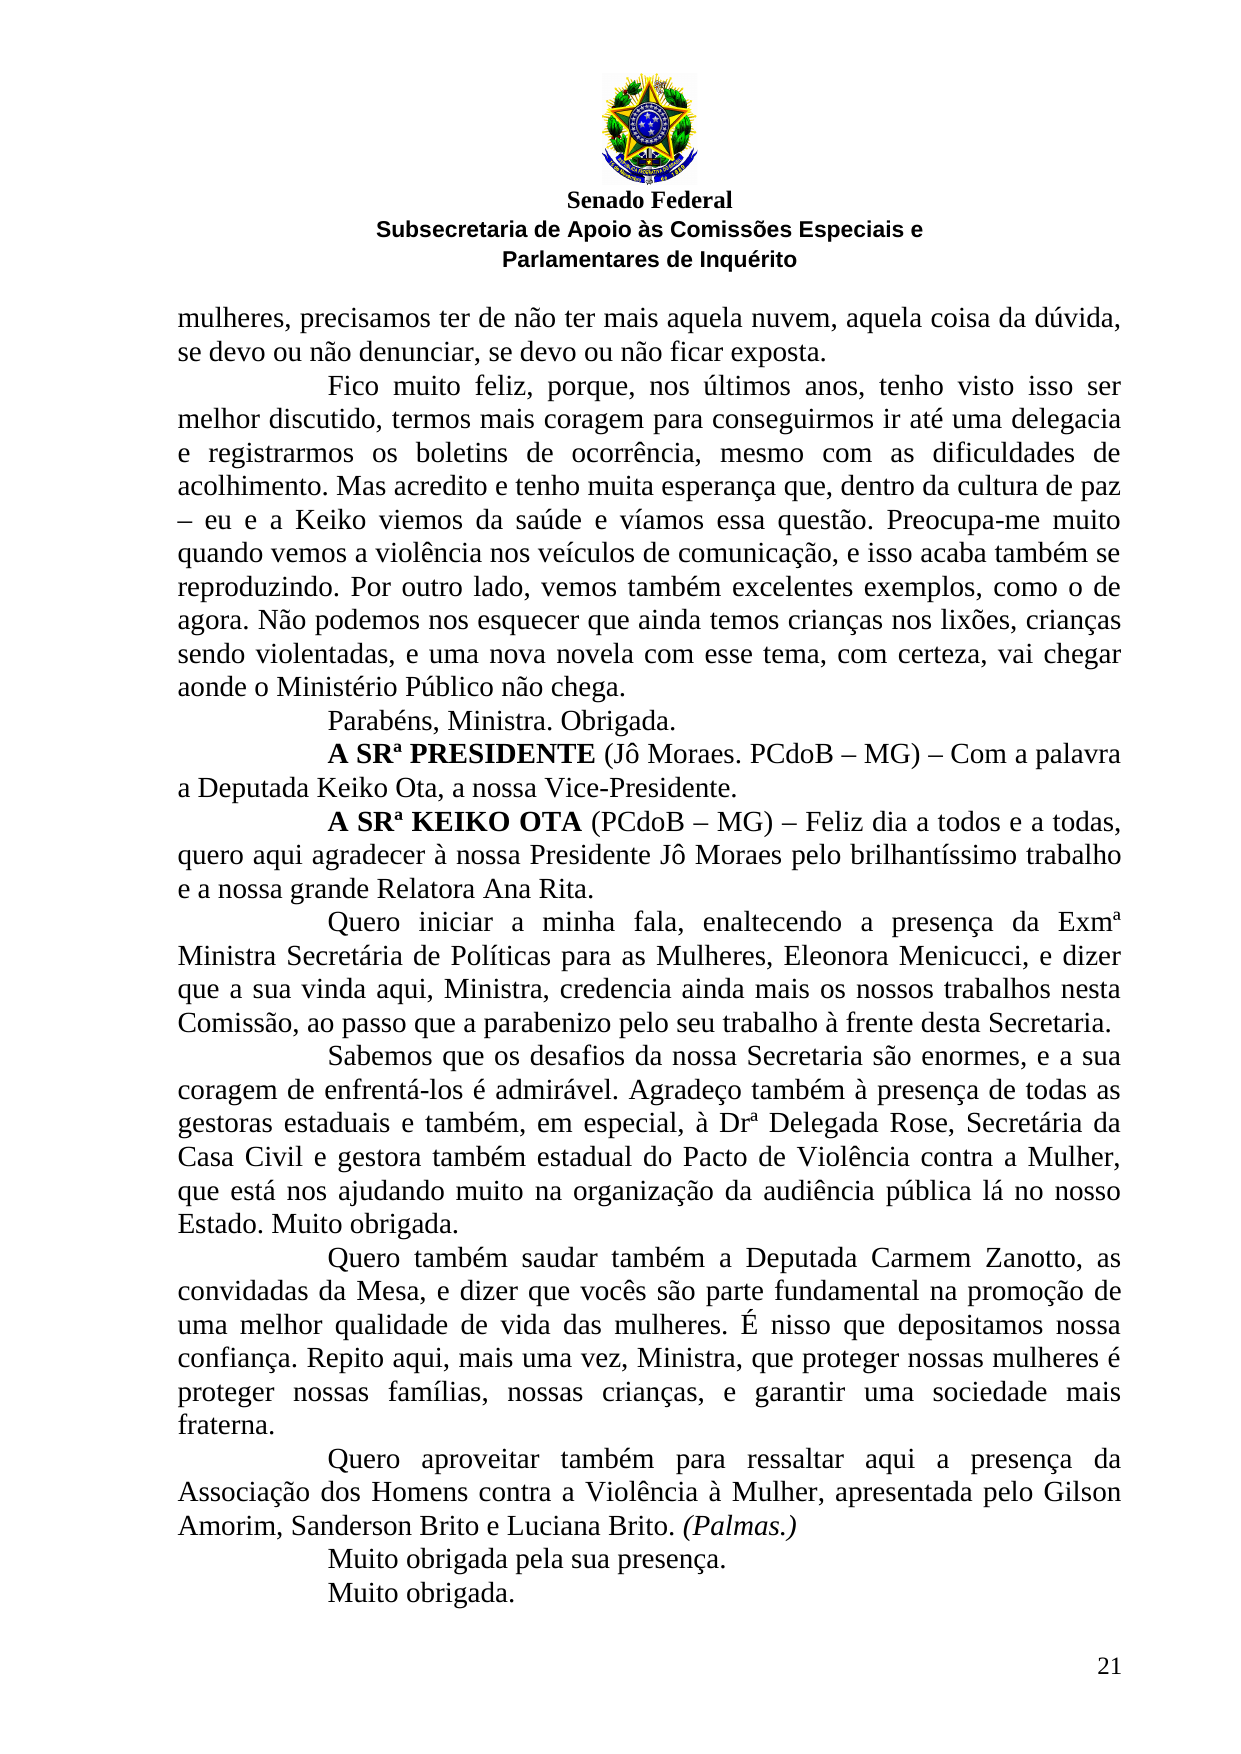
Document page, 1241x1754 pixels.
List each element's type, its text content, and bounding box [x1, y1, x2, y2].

text Parabéns, Ministra. Obrigada. [177, 703, 1122, 737]
text A SRª PRESIDENTE (Jô Moraes. PCdoB – MG) – Com a palavra a Deputada Keiko Ota, a nossa Vice-Presidente. [177, 737, 1122, 804]
text Quero iniciar a minha fala, enaltecendo a presença da Exmª Ministra Secretária de Políticas para as Mulheres, Eleonora Menicucci, e dizer que a sua vinda aqui, Ministra, credencia ainda mais os nossos trabalhos nesta Comissão, ao passo que a parabenizo pelo seu trabalho à frente desta Secretaria. [177, 904, 1122, 1038]
text Fico muito feliz, porque, nos últimos anos, tenho visto isso ser melhor discutido, termos mais coragem para conseguirmos ir até uma delegacia e registrarmos os boletins de ocorrência, mesmo com as dificuldades de acolhimento. Mas acredito e tenho muita esperança que, dentro da cultura de paz – eu e a Keiko viemos da saúde e víamos essa questão. Preocupa-me muito quando vemos a violência nos veículos de comunicação, e isso acaba também se reproduzindo. Por outro lado, vemos também excelentes exemplos, como o de agora. Não podemos nos esquecer que ainda temos crianças nos lixões, crianças sendo violentadas, e uma nova novela com esse tema, com certeza, vai chegar aonde o Ministério Público não chega. [177, 368, 1122, 703]
text Quero também saudar também a Deputada Carmem Zanotto, as convidadas da Mesa, e dizer que vocês são parte fundamental na promoção de uma melhor qualidade de vida das mulheres. É nisso que depositamos nossa confiança. Repito aqui, mais uma vez, Ministra, que proteger nossas mulheres é proteger nossas famílias, nossas crianças, e garantir uma sociedade mais fraterna. [177, 1240, 1122, 1441]
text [177, 301, 1122, 368]
text A SRª KEIKO OTA (PCdoB – MG) – Feliz dia a todos e a todas, quero aqui agradecer à nossa Presidente Jô Moraes pelo brilhantíssimo trabalho e a nossa grande Relatora Ana Rita. [177, 804, 1122, 904]
text Muito obrigada pela sua presença. [177, 1542, 1122, 1575]
text Quero aproveitar também para ressaltar aqui a presença da Associação dos Homens contra a Violência à Mulher, apresentada pelo Gilson Amorim, Sanderson Brito e Luciana Brito. (Palmas.) [177, 1441, 1122, 1542]
text Muito obrigada. [177, 1575, 1122, 1609]
text Sabemos que os desafios da nossa Secretaria são enormes, e a sua coragem de enfrentá-los é admirável. Agradeço também à presença de todas as gestoras estaduais e também, em especial, à Drª Delegada Rose, Secretária da Casa Civil e gestora também estadual do Pacto de Violência contra a Mulher, que está nos ajudando muito na organização da audiência pública lá no nosso Estado. Muito obrigada. [177, 1038, 1122, 1240]
